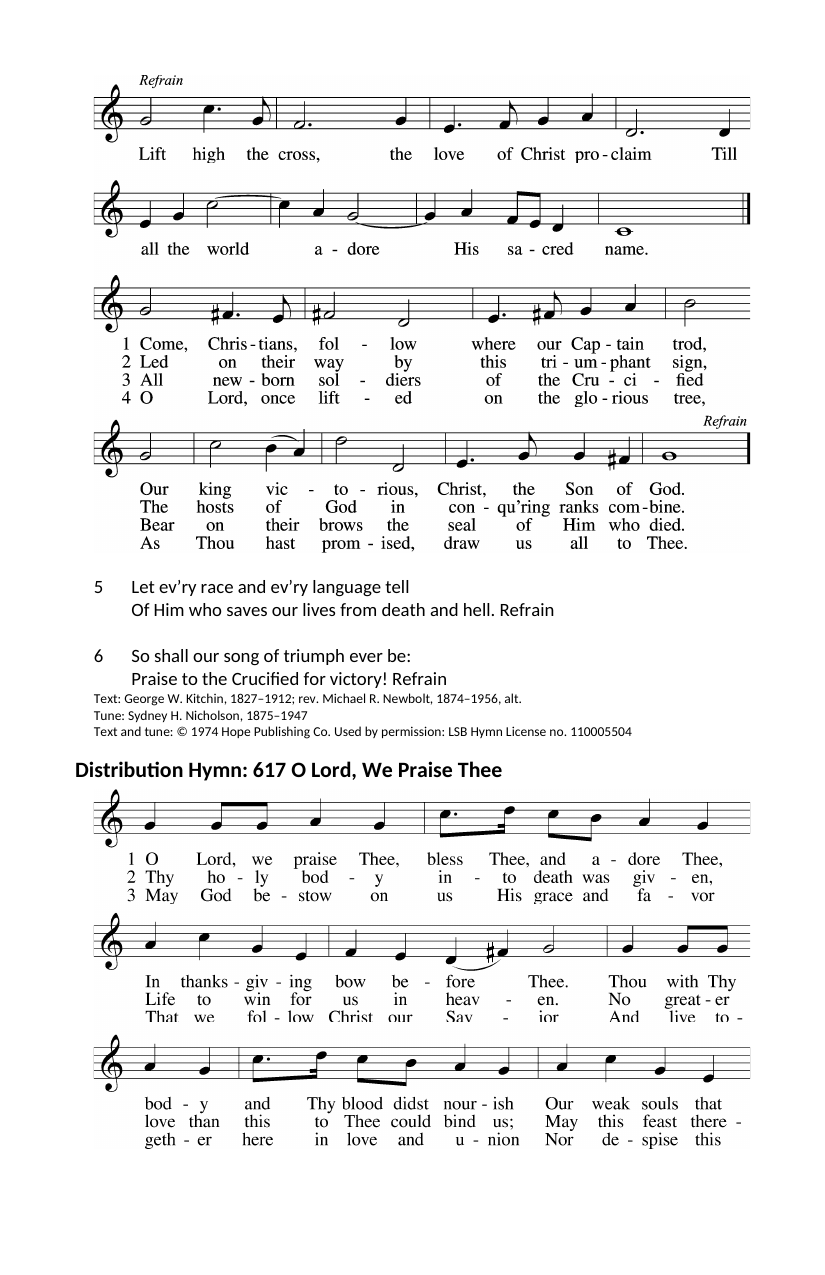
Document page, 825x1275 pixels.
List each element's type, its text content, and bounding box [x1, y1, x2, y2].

text Text: George W. Kitchin, 1827–1912; rev. Michael R. Newbolt, 1874–1956, alt. Tune: Sydney H. Nicholson, 1875–1947 Text and tune: © 1974 Hope Publishing Co. Used by permission: LSB Hymn License no. 110005504 [94, 690, 750, 740]
picture [93, 789, 750, 1149]
text Distribution Hymn: 617 O Lord, We Praise Thee [75, 763, 750, 781]
picture [93, 75, 750, 553]
text 6 So shall our song of triumph ever be: Praise to the Crucified for victory! Refrain [94, 644, 750, 690]
text 5 Let ev’ry race and ev’ry language tell Of Him who saves our lives from death and hell. Refrain [94, 576, 750, 621]
